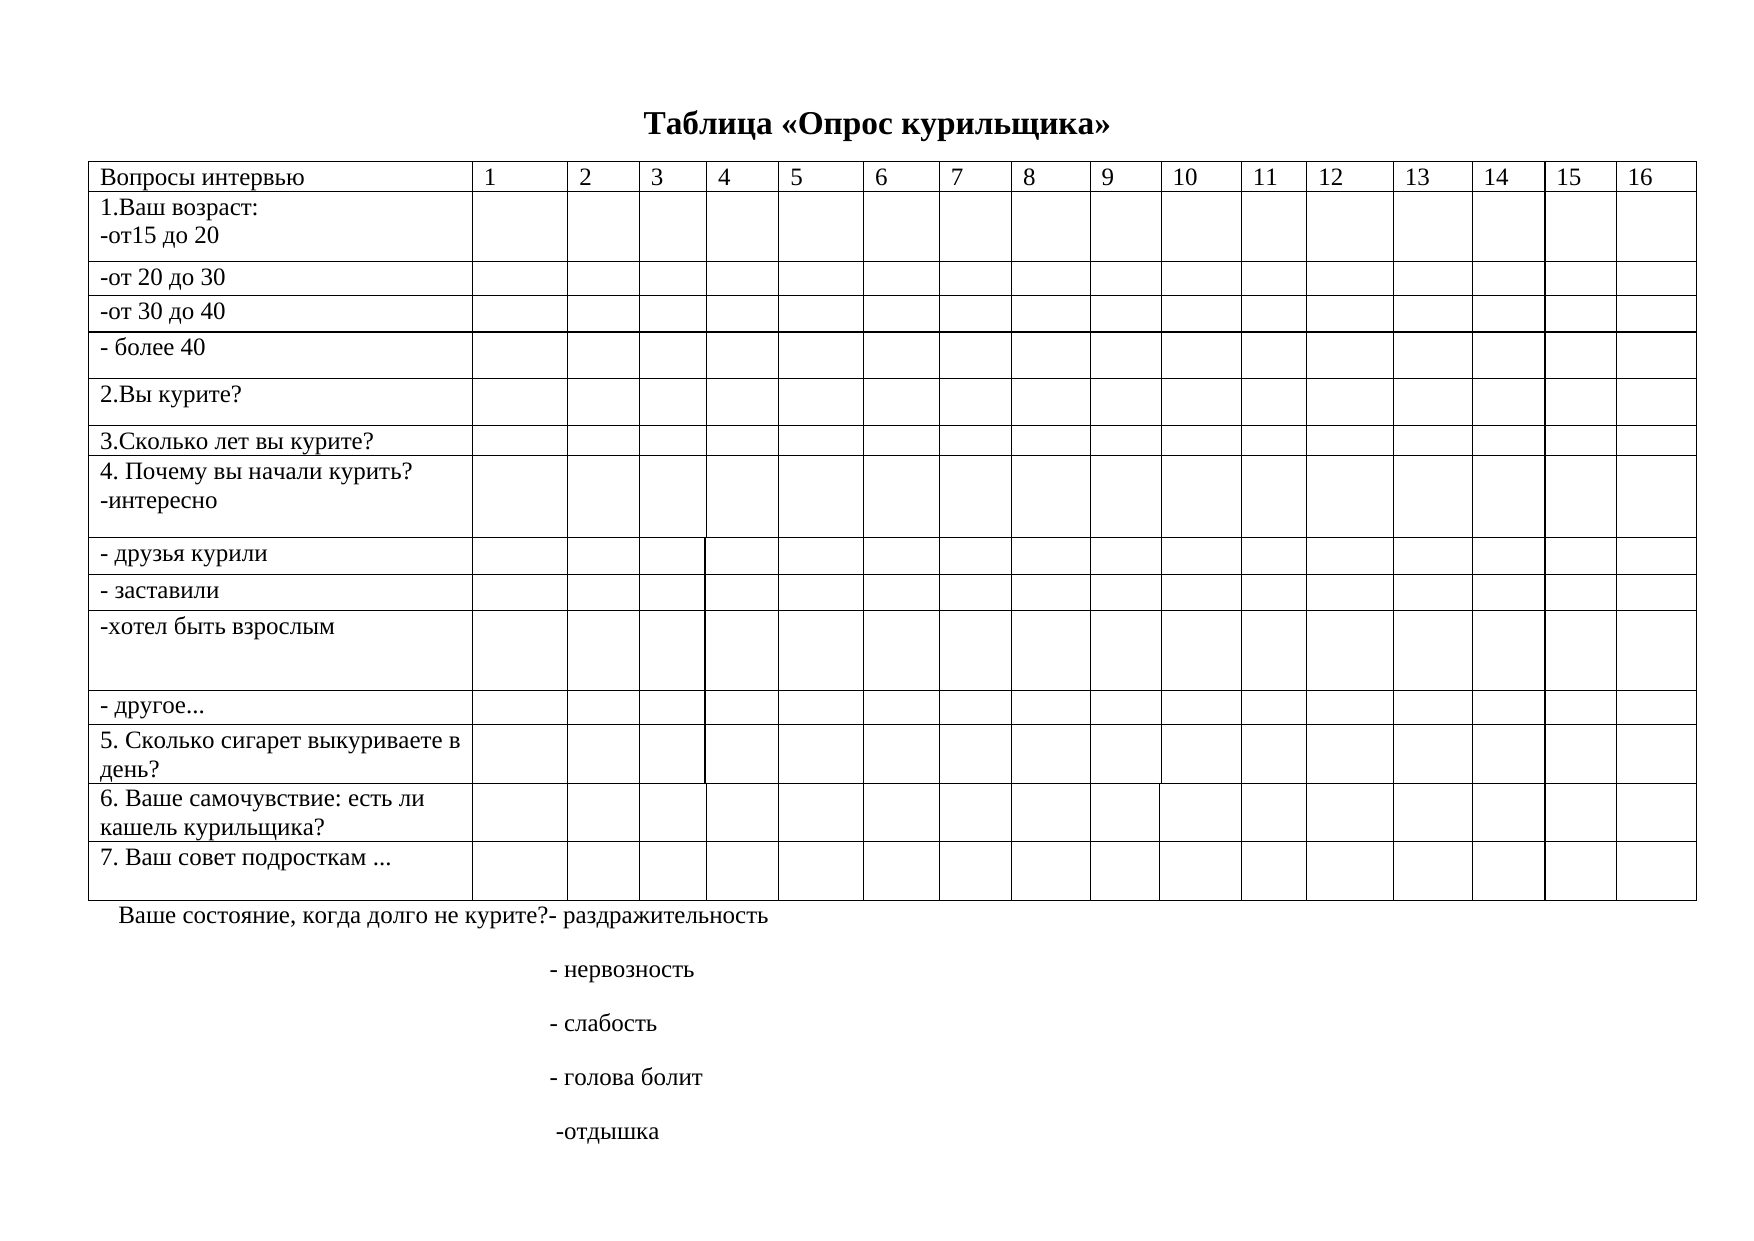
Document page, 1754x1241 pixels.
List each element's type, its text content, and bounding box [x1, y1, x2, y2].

table_cell [779, 691, 863, 724]
table_cell [1546, 842, 1616, 899]
table_cell [1617, 456, 1696, 537]
table_cell [706, 575, 778, 610]
table_cell [779, 575, 863, 610]
table_cell 2.Вы курите? [89, 379, 472, 425]
table_cell [1091, 426, 1161, 455]
table_cell [1546, 379, 1616, 425]
table_cell [1394, 538, 1472, 574]
table_cell [1162, 575, 1241, 610]
table_cell [1394, 379, 1472, 425]
table_cell [706, 611, 778, 689]
table_cell [1473, 842, 1544, 899]
table_cell [940, 192, 1011, 261]
table_cell [707, 192, 778, 261]
table_cell [1012, 296, 1090, 331]
table_cell [1546, 611, 1616, 689]
table_cell [1307, 575, 1393, 610]
table_cell [779, 842, 863, 899]
table_cell [779, 333, 863, 378]
table_cell [1162, 426, 1241, 455]
table_cell [1162, 192, 1241, 261]
table_cell [1091, 333, 1161, 378]
table_cell [1546, 333, 1616, 378]
table_cell [1394, 611, 1472, 689]
table_cell [864, 379, 939, 425]
table_cell [1473, 784, 1544, 841]
table_cell [568, 426, 639, 455]
table_cell [864, 538, 939, 574]
table_cell [1012, 333, 1090, 378]
text - слабость [118, 1008, 1636, 1037]
text - нервозность [118, 954, 1636, 983]
table_cell [1307, 538, 1393, 574]
table_cell [1546, 296, 1616, 331]
table_cell [640, 842, 706, 899]
table_cell [1012, 456, 1090, 537]
table_cell [568, 842, 639, 899]
table_header 9 [1091, 162, 1161, 191]
table_cell [640, 262, 706, 295]
table_cell [864, 575, 939, 610]
table_cell [707, 379, 778, 425]
table_cell [1162, 379, 1241, 425]
table_cell [1012, 538, 1090, 574]
table_cell [568, 296, 639, 331]
table_cell [1394, 725, 1472, 782]
table_header 10 [1162, 162, 1241, 191]
table_cell [864, 456, 939, 537]
table_cell [1242, 575, 1306, 610]
table_cell [1394, 784, 1472, 841]
table_cell [1617, 379, 1696, 425]
table_cell [1617, 333, 1696, 378]
table_cell [1307, 426, 1393, 455]
table_header 12 [1307, 162, 1393, 191]
table_cell 5. Сколько сигарет выкуриваете в день? [89, 725, 472, 782]
table_cell [940, 426, 1011, 455]
table_cell [640, 456, 706, 537]
table_cell [1307, 842, 1393, 899]
table_cell [707, 456, 778, 537]
table_cell [1617, 192, 1696, 261]
table_cell [1307, 611, 1393, 689]
table_cell [1617, 575, 1696, 610]
table_cell [1242, 611, 1306, 689]
table_cell [707, 296, 778, 331]
table_cell [473, 296, 567, 331]
table_cell - заставили [89, 575, 472, 610]
table_cell [473, 456, 567, 537]
table_cell [1012, 691, 1090, 724]
table_cell -от 20 до 30 [89, 262, 472, 295]
table_cell [940, 379, 1011, 425]
table_cell 6. Ваше самочувствие: есть ли кашель курильщика? [89, 784, 472, 841]
table_cell [1091, 691, 1161, 724]
table_cell [568, 691, 639, 724]
table_cell [1394, 262, 1472, 295]
table_cell [706, 725, 778, 782]
table_cell [707, 333, 778, 378]
table_cell [1473, 538, 1544, 574]
table_cell [940, 538, 1011, 574]
table_cell [1307, 725, 1393, 782]
table_cell [1012, 575, 1090, 610]
table_cell [706, 691, 778, 724]
table_cell [1473, 379, 1544, 425]
table_cell [1091, 842, 1159, 899]
table_header 4 [707, 162, 778, 191]
table_cell [864, 426, 939, 455]
table_cell [640, 296, 706, 331]
table_cell [1162, 296, 1241, 331]
table_cell [1473, 333, 1544, 378]
table_cell [864, 691, 939, 724]
table_cell [1242, 784, 1306, 841]
table_cell [473, 611, 567, 689]
table_cell [1162, 262, 1241, 295]
table_cell [640, 538, 704, 574]
table_cell [473, 538, 567, 574]
table_cell [1617, 611, 1696, 689]
table_cell [779, 296, 863, 331]
table_cell [640, 426, 706, 455]
table_header 3 [640, 162, 706, 191]
table_cell [568, 262, 639, 295]
table_cell [940, 842, 1011, 899]
table_cell [1473, 456, 1544, 537]
table_cell [1546, 262, 1616, 295]
table_cell [1617, 691, 1696, 724]
table_cell [1617, 784, 1696, 841]
table_cell [640, 333, 706, 378]
table_cell [473, 575, 567, 610]
table_cell [640, 691, 704, 724]
table_cell [640, 192, 706, 261]
table_cell [473, 691, 567, 724]
table_cell [1473, 691, 1544, 724]
table_cell [640, 725, 704, 782]
table_cell [1546, 575, 1616, 610]
table_cell [568, 784, 639, 841]
text Ваше состояние, когда долго не курите?- раздражительность [118, 901, 1636, 929]
table_cell [1394, 296, 1472, 331]
table_cell [1617, 538, 1696, 574]
table_cell [940, 725, 1011, 782]
table_cell [1242, 296, 1306, 331]
table_cell [1162, 691, 1241, 724]
table_cell [940, 456, 1011, 537]
table_cell [707, 784, 778, 841]
table_cell [1242, 691, 1306, 724]
table_cell [473, 262, 567, 295]
table_cell [864, 725, 939, 782]
table_header Вопросы интервью [89, 162, 472, 191]
table_cell [1012, 784, 1090, 841]
table_cell [1473, 725, 1544, 782]
table_cell [1617, 296, 1696, 331]
table_cell [1012, 192, 1090, 261]
table_cell [940, 333, 1011, 378]
table_cell [1473, 296, 1544, 331]
table_cell [473, 784, 567, 841]
table_cell [640, 611, 704, 689]
table_cell [1162, 611, 1241, 689]
table_cell [864, 611, 939, 689]
table_cell [864, 296, 939, 331]
table_cell [1091, 784, 1159, 841]
table_cell [473, 426, 567, 455]
table_cell [1091, 379, 1161, 425]
table_cell [1162, 456, 1241, 537]
table_cell [473, 725, 567, 782]
table_cell [1160, 784, 1241, 841]
table_cell 1.Ваш возраст: -от15 до 20 [89, 192, 472, 261]
table_cell [568, 456, 639, 537]
table_cell [640, 575, 704, 610]
table_cell [940, 296, 1011, 331]
table_cell [1394, 575, 1472, 610]
table_cell [473, 379, 567, 425]
table_header 11 [1242, 162, 1306, 191]
table_header 1 [473, 162, 567, 191]
table_cell [1242, 262, 1306, 295]
table_cell [779, 611, 863, 689]
table_cell [1546, 725, 1616, 782]
table_cell [1242, 426, 1306, 455]
table_header 16 [1617, 162, 1696, 191]
table_cell [1012, 379, 1090, 425]
table_cell [1091, 538, 1161, 574]
table_cell - более 40 [89, 333, 472, 378]
table_cell [1307, 379, 1393, 425]
table_cell [1473, 426, 1544, 455]
text - голова болит [118, 1062, 1636, 1091]
table_cell [1617, 842, 1696, 899]
table_cell [864, 192, 939, 261]
table_cell [1091, 456, 1161, 537]
table_cell [1473, 611, 1544, 689]
table_cell [1546, 426, 1616, 455]
table_cell [1394, 691, 1472, 724]
table_cell [640, 379, 706, 425]
table_header 5 [779, 162, 863, 191]
table_cell [1242, 379, 1306, 425]
table_cell [1242, 538, 1306, 574]
table_cell [779, 784, 863, 841]
table_cell [1307, 262, 1393, 295]
table_cell [1012, 426, 1090, 455]
table_cell [1160, 842, 1241, 899]
table_cell [1473, 192, 1544, 261]
table_cell [779, 379, 863, 425]
table_cell [706, 538, 778, 574]
table_cell [779, 192, 863, 261]
table_header 13 [1394, 162, 1472, 191]
table_cell [1394, 192, 1472, 261]
table_cell [707, 426, 778, 455]
text -отдышка [118, 1116, 1636, 1145]
table_cell [1394, 426, 1472, 455]
table_cell [1617, 426, 1696, 455]
table_cell [940, 784, 1011, 841]
table_cell [1242, 725, 1306, 782]
table_cell [1307, 784, 1393, 841]
table_cell [1307, 456, 1393, 537]
table_cell [779, 725, 863, 782]
table_cell [864, 784, 939, 841]
table_cell [1162, 725, 1241, 782]
table_cell [568, 379, 639, 425]
table_cell [568, 611, 639, 689]
table_cell [779, 456, 863, 537]
table_cell [1546, 784, 1616, 841]
table_cell [1091, 611, 1161, 689]
table_header 8 [1012, 162, 1090, 191]
table_cell -от 30 до 40 [89, 296, 472, 331]
table_cell [940, 575, 1011, 610]
table_cell [1012, 262, 1090, 295]
table_cell 7. Ваш совет подросткам ... [89, 842, 472, 899]
table_cell [1162, 538, 1241, 574]
table_cell [1546, 192, 1616, 261]
table_cell [1012, 611, 1090, 689]
table_cell 3.Сколько лет вы курите? [89, 426, 472, 455]
table_cell [640, 784, 706, 841]
table_cell [707, 842, 778, 899]
table_header 2 [568, 162, 639, 191]
table_cell [568, 725, 639, 782]
table_header 14 [1473, 162, 1544, 191]
table_cell [1242, 333, 1306, 378]
table_cell [940, 262, 1011, 295]
table_cell [568, 538, 639, 574]
table_header 6 [864, 162, 939, 191]
table_cell [1091, 262, 1161, 295]
table_cell [1091, 192, 1161, 261]
table_cell [1242, 192, 1306, 261]
table_cell [940, 611, 1011, 689]
table_cell [779, 426, 863, 455]
table_cell [1617, 262, 1696, 295]
table_cell [1546, 691, 1616, 724]
table_cell [779, 538, 863, 574]
table_cell [1091, 725, 1161, 782]
table_cell [1012, 842, 1090, 899]
table_cell [1307, 691, 1393, 724]
table_cell - друзья курили [89, 538, 472, 574]
table_cell [473, 333, 567, 378]
table_cell [1307, 296, 1393, 331]
table_cell [864, 333, 939, 378]
table_cell [1473, 575, 1544, 610]
table_cell [940, 691, 1011, 724]
table_cell [1012, 725, 1090, 782]
table_cell [1394, 456, 1472, 537]
table_cell 4. Почему вы начали курить? -интересно [89, 456, 472, 537]
text Таблица «Опрос курильщика» [118, 103, 1636, 142]
table_cell [568, 192, 639, 261]
table_cell [1546, 456, 1616, 537]
table_cell [1307, 192, 1393, 261]
table_cell -хотел быть взрослым [89, 611, 472, 689]
table_cell [1091, 575, 1161, 610]
table_cell [1242, 456, 1306, 537]
table_header 7 [940, 162, 1011, 191]
table_cell [1242, 842, 1306, 899]
table_cell - другое... [89, 691, 472, 724]
table_cell [1394, 842, 1472, 899]
table_cell [1091, 296, 1161, 331]
table_cell [779, 262, 863, 295]
table_cell [707, 262, 778, 295]
table_cell [473, 842, 567, 899]
table_cell [1307, 333, 1393, 378]
table_cell [1546, 538, 1616, 574]
table_header 15 [1546, 162, 1616, 191]
table_cell [1162, 333, 1241, 378]
table_cell [1473, 262, 1544, 295]
table_cell [1394, 333, 1472, 378]
table_cell [568, 575, 639, 610]
table_cell [864, 842, 939, 899]
table_cell [473, 192, 567, 261]
table_cell [1617, 725, 1696, 782]
table_cell [864, 262, 939, 295]
table_cell [568, 333, 639, 378]
